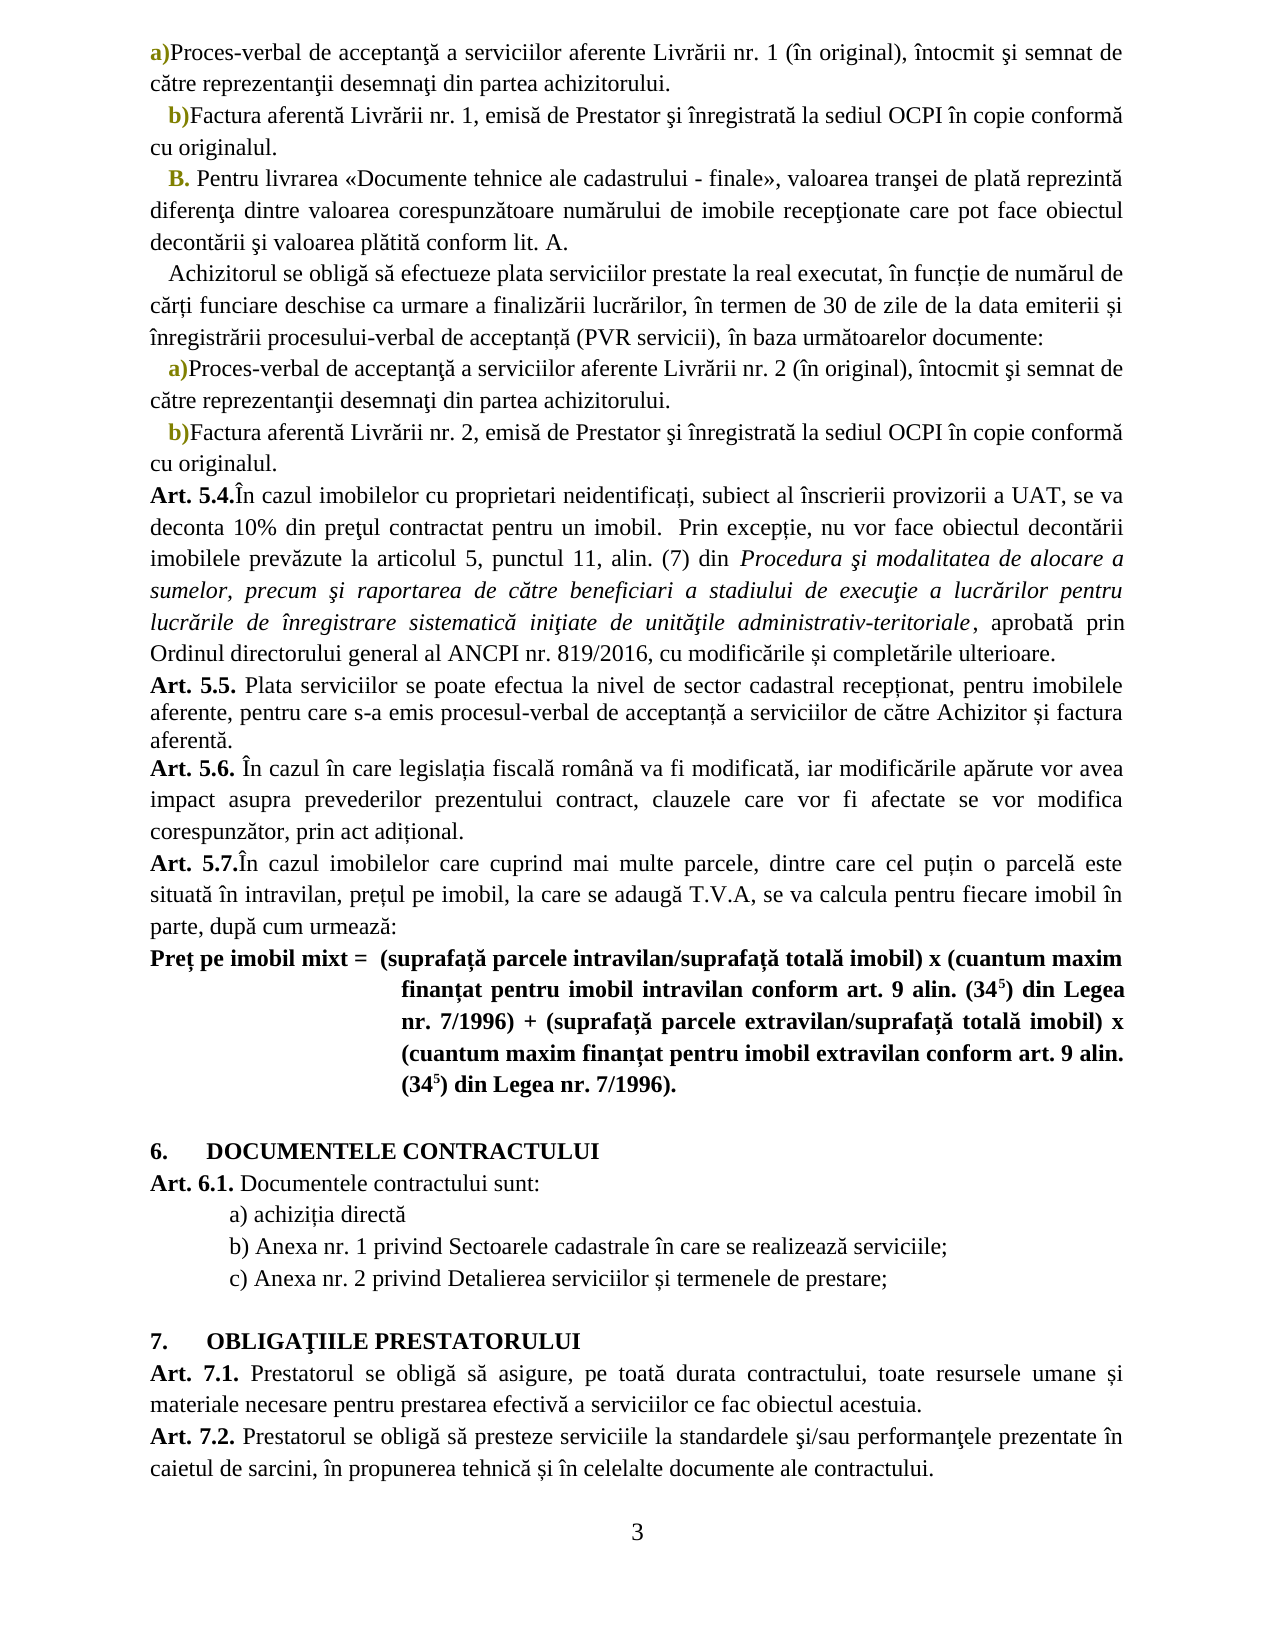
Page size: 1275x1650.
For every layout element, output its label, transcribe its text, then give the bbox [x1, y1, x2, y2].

text Preț pe imobil mixt = (suprafață parcele intravilan/suprafață totală imobil) x (cuantum maxim finanțat pentru imobil intravilan conform art. 9 alin. (345) din Legea nr. 7/1996) + (suprafață parcele extravilan/suprafață totală imobil) x (cuantum maxim finanțat pentru imobil extravilan conform art. 9 alin. (345) din Legea nr. 7/1996). [150, 944, 1125, 1098]
text b) Anexa nr. 1 privind Sectoarele cadastrale în care se realizează serviciile; [229, 1232, 1125, 1259]
text b)Factura aferentă Livrării nr. 1, emisă de Prestator şi înregistrată la sediul OCPI în copie conformă cu originalul. [150, 101, 1125, 160]
text Art. 5.6. În cazul în care legislația fiscală română va fi modificată, iar modificările apărute vor avea impact asupra prevederilor prezentului contract, clauzele care vor fi afectate se vor modifica corespunzător, prin act adițional. [150, 754, 1125, 844]
text Art. 5.5. Plata serviciilor se poate efectua la nivel de sector cadastral recepționat, pentru imobilele aferente, pentru care s-a emis procesul-verbal de acceptanță a serviciilor de către Achizitor și factura aferentă. [150, 671, 1125, 754]
list OBLIGAŢIILE PRESTATORULUI [150, 1327, 1125, 1354]
text c) Anexa nr. 2 privind Detalierea serviciilor și termenele de prestare; [229, 1264, 1125, 1291]
text Art. 5.4.În cazul imobilelor cu proprietari neidentificați, subiect al înscrierii provizorii a UAT, se va deconta 10% din preţul contractat pentru un imobil. Prin excepție, nu vor face obiectul decontării imobilele prevăzute la articolul 5, punctul 11, alin. (7) din Procedura şi modalitatea de alocare a sumelor, precum şi raportarea de către beneficiari a stadiului de execuţie a lucrărilor pentru lucrările de înregistrare sistematică iniţiate de unităţile administrativ-teritoriale, aprobată prin Ordinul directorului general al ANCPI nr. 819/2016, cu modificările și completările ulterioare. [150, 481, 1125, 667]
text Art. 7.2. Prestatorul se obligă să presteze serviciile la standardele şi/sau performanţele prezentate în caietul de sarcini, în propunerea tehnică și în celelalte documente ale contractului. [150, 1422, 1125, 1481]
text Achizitorul se obligă să efectueze plata serviciilor prestate la real executat, în funcție de numărul de cărți funciare deschise ca urmare a finalizării lucrărilor, în termen de 30 de zile de la data emiterii și înregistrării procesului-verbal de acceptanță (PVR servicii), în baza următoarelor documente: [150, 259, 1125, 350]
text Art. 5.7.În cazul imobilelor care cuprind mai multe parcele, dintre care cel puțin o parcelă este situată în intravilan, prețul pe imobil, la care se adaugă T.V.A, se va calcula pentru fiecare imobil în parte, după cum urmează: [150, 849, 1125, 939]
text a) achiziția directă [229, 1200, 1125, 1228]
text b)Factura aferentă Livrării nr. 2, emisă de Prestator şi înregistrată la sediul OCPI în copie conformă cu originalul. [150, 417, 1125, 477]
text a)Proces-verbal de acceptanţă a serviciilor aferente Livrării nr. 1 (în original), întocmit şi semnat de către reprezentanţii desemnaţi din partea achizitorului. [150, 37, 1125, 97]
text Art. 6.1. Documentele contractului sunt: [150, 1169, 1130, 1196]
text Art. 7.1. Prestatorul se obligă să asigure, pe toată durata contractului, toate resursele umane și materiale necesare pentru prestarea efectivă a serviciilor ce fac obiectul acestuia. [150, 1359, 1125, 1418]
list DOCUMENTELE CONTRACTULUI [150, 1137, 1130, 1164]
text a)Proces-verbal de acceptanţă a serviciilor aferente Livrării nr. 2 (în original), întocmit şi semnat de către reprezentanţii desemnaţi din partea achizitorului. [150, 354, 1125, 413]
text B. Pentru livrarea «Documente tehnice ale cadastrului - finale», valoarea tranşei de plată reprezintă diferenţa dintre valoarea corespunzătoare numărului de imobile recepţionate care pot face obiectul decontării şi valoarea plătită conform lit. A. [150, 164, 1125, 255]
